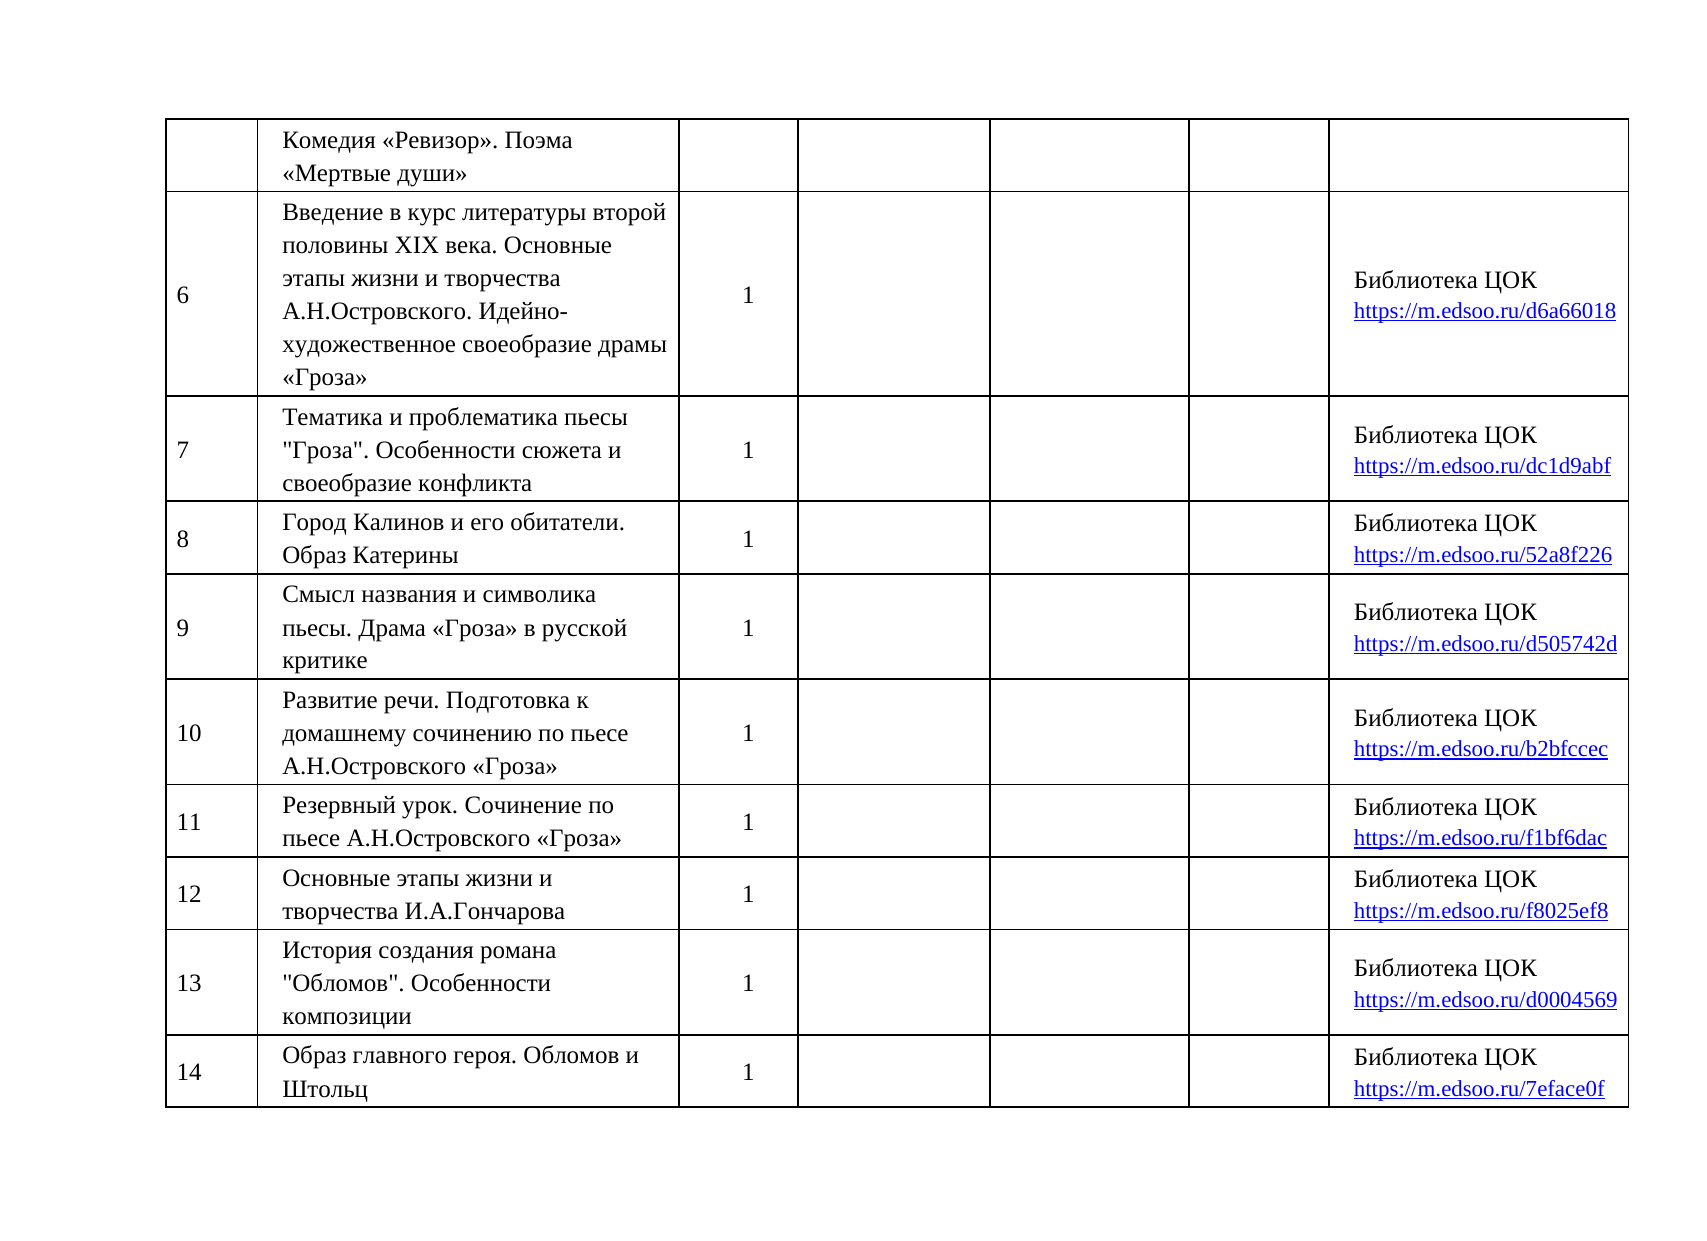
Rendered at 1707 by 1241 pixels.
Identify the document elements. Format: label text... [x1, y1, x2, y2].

table_cell [799, 502, 989, 573]
table_cell [799, 858, 989, 928]
table_cell [991, 120, 1188, 191]
table_cell 12 [167, 858, 257, 928]
table_cell 1 [680, 858, 797, 928]
table_cell Смысл названия и символика пьесы. Драма «Гроза» в русской критике [258, 575, 678, 678]
table_cell 1 [680, 1036, 797, 1106]
table_cell 6 [167, 192, 257, 395]
table_cell Библиотека ЦОК https://m.edsoo.ru/dc1d9abf [1330, 397, 1628, 500]
table_cell 9 [167, 575, 257, 678]
table_cell [799, 397, 989, 500]
table_cell Библиотека ЦОК https://m.edsoo.ru/d6a66018 [1330, 192, 1628, 395]
table_cell Библиотека ЦОК https://m.edsoo.ru/d505742d [1330, 575, 1628, 678]
table_cell [1190, 1036, 1328, 1106]
table_cell Основные этапы жизни и творчества И.А.Гончарова [258, 858, 678, 928]
table_cell История создания романа "Обломов". Особенности композиции [258, 930, 678, 1034]
table_cell [799, 1036, 989, 1106]
table_cell [799, 680, 989, 784]
table_cell 14 [167, 1036, 257, 1106]
table_cell 1 [680, 120, 797, 191]
table_cell 10 [167, 680, 257, 784]
table_cell 11 [167, 785, 257, 856]
table_cell 1 [680, 680, 797, 784]
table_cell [258, 120, 678, 191]
table_cell [1190, 192, 1328, 395]
table_cell [991, 930, 1188, 1034]
table_cell [991, 502, 1188, 573]
table_cell 13 [167, 930, 257, 1034]
table_cell [991, 858, 1188, 928]
table_cell 8 [167, 502, 257, 573]
table_cell [1330, 120, 1628, 191]
table_cell 1 [680, 785, 797, 856]
table_cell [991, 785, 1188, 856]
table_cell [1190, 120, 1328, 191]
table_cell Библиотека ЦОК https://m.edsoo.ru/d0004569 [1330, 930, 1628, 1034]
table_cell Библиотека ЦОК https://m.edsoo.ru/7eface0f [1330, 1036, 1628, 1106]
table_cell [1190, 575, 1328, 678]
table_cell 1 [680, 502, 797, 573]
table_cell [991, 575, 1188, 678]
table_cell [991, 680, 1188, 784]
table_cell [991, 1036, 1188, 1106]
table_cell [1190, 397, 1328, 500]
table_cell Библиотека ЦОК https://m.edsoo.ru/f1bf6dac [1330, 785, 1628, 856]
table_cell Библиотека ЦОК https://m.edsoo.ru/52a8f226 [1330, 502, 1628, 573]
table_cell [1190, 785, 1328, 856]
table_cell Резервный урок. Cочинение по пьесе А.Н.Островского «Гроза» [258, 785, 678, 856]
table_cell Образ главного героя. Обломов и Штольц [258, 1036, 678, 1106]
table_cell [799, 930, 989, 1034]
table_cell [1190, 930, 1328, 1034]
table_cell [799, 192, 989, 395]
table_cell 1 [680, 575, 797, 678]
table_cell Развитие речи. Подготовка к домашнему сочинению по пьесе А.Н.Островского «Гроза» [258, 680, 678, 784]
table_cell Библиотека ЦОК https://m.edsoo.ru/b2bfccec [1330, 680, 1628, 784]
table_cell [799, 575, 989, 678]
table_cell 7 [167, 397, 257, 500]
table_cell [1190, 502, 1328, 573]
table_cell Введение в курс литературы второй половины ХIX века. Основные этапы жизни и творчества А.Н.Островского. Идейно-художественное своеобразие драмы «Гроза» [258, 192, 678, 395]
table_cell Город Калинов и его обитатели. Образ Катерины [258, 502, 678, 573]
table_cell [799, 120, 989, 191]
table_cell Тематика и проблематика пьесы "Гроза". Особенности сюжета и своеобразие конфликта [258, 397, 678, 500]
table_cell [1190, 680, 1328, 784]
table_cell 1 [680, 397, 797, 500]
table_cell [991, 192, 1188, 395]
table_cell 1 [680, 192, 797, 395]
table_cell [799, 785, 989, 856]
table_cell Библиотека ЦОК https://m.edsoo.ru/f8025ef8 [1330, 858, 1628, 928]
table_cell 1 [680, 930, 797, 1034]
table_cell [991, 397, 1188, 500]
table_cell [1190, 858, 1328, 928]
table_cell 5 [167, 120, 257, 191]
